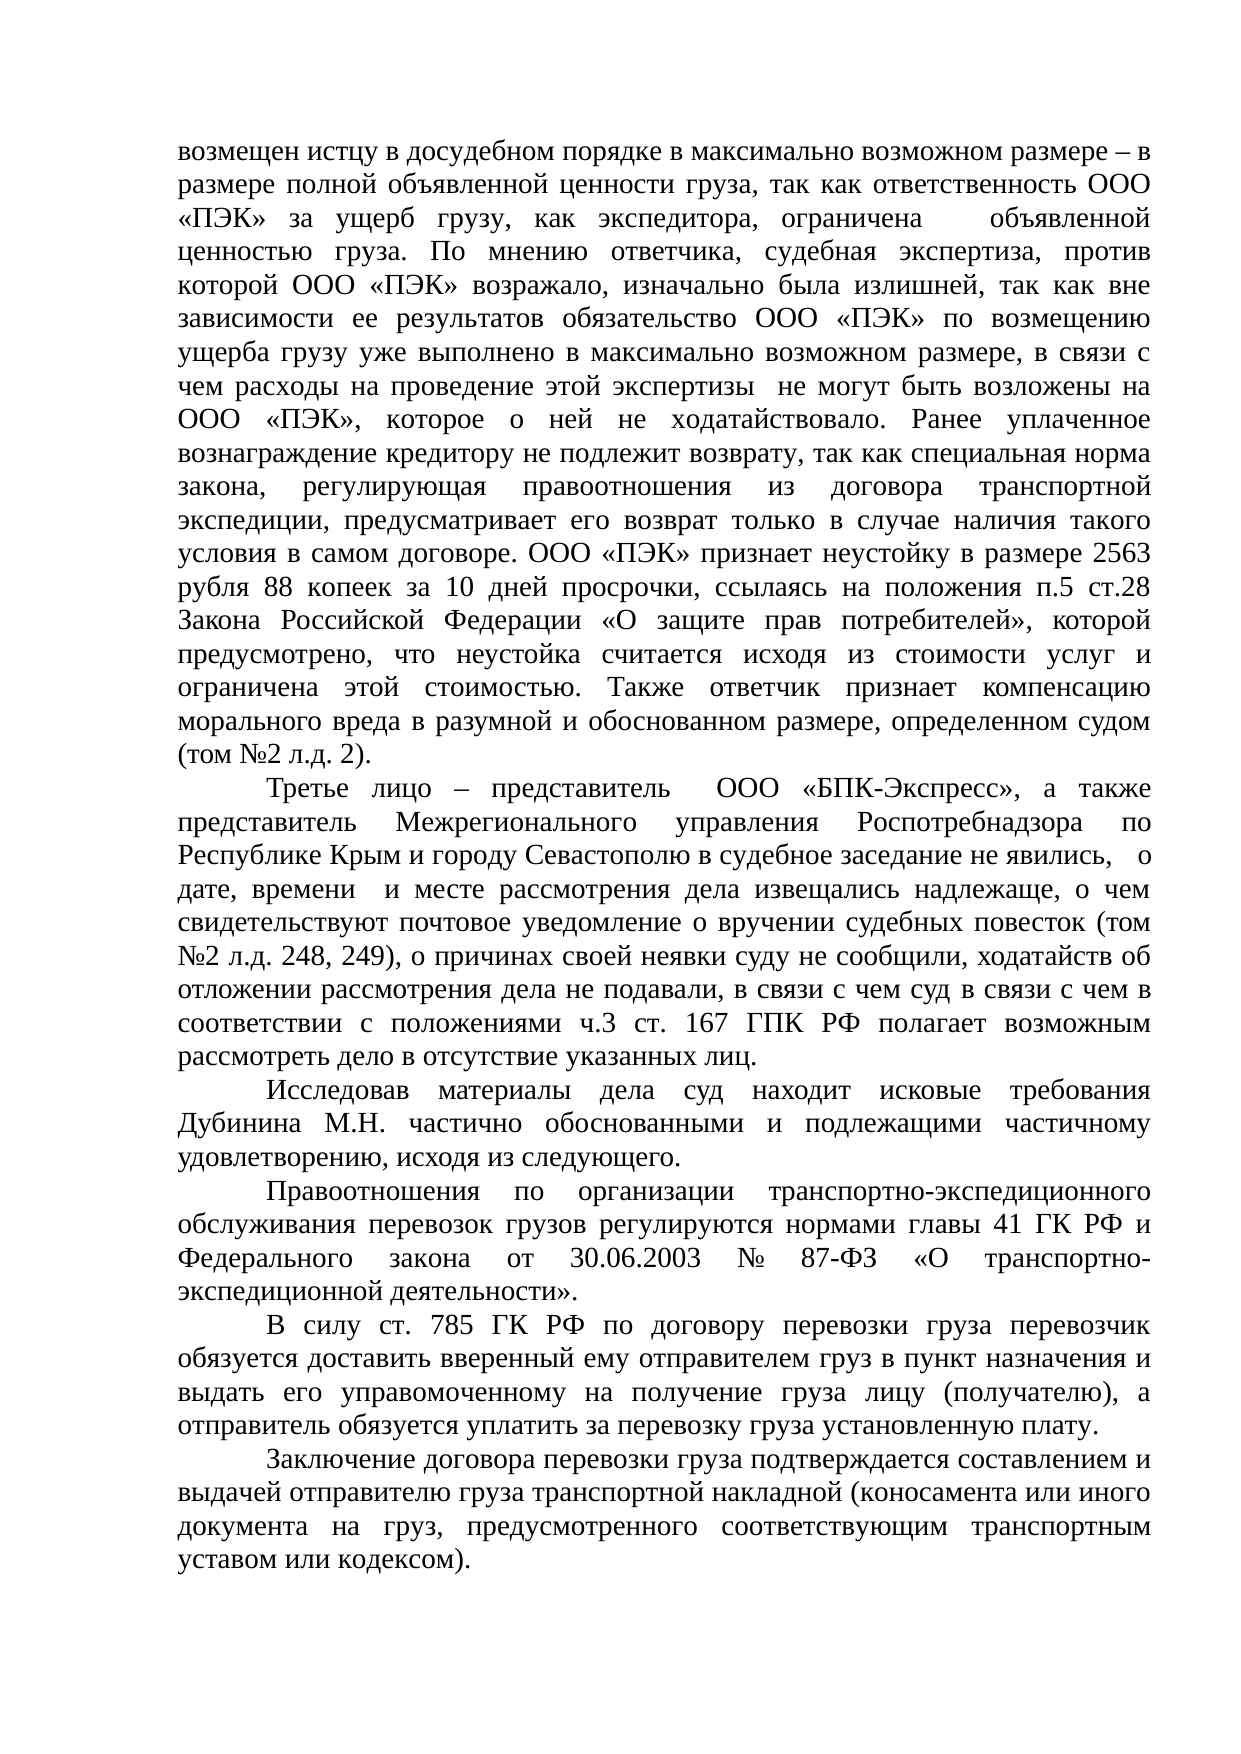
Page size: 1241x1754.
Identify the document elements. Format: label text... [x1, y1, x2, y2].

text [177, 133, 1152, 770]
text Третье лицо – представитель ООО «БПК-Экспресс», а также представитель Межрегионального управления Роспотребнадзора по Республике Крым и городу Севастополю в судебное заседание не явились, о дате, времени и месте рассмотрения дела извещались надлежаще, о чем свидетельствуют почтовое уведомление о вручении судебных повесток (том №2 л.д. 248, 249), о причинах своей неявки суду не сообщили, ходатайств об отложении рассмотрения дела не подавали, в связи с чем суд в связи с чем в соответствии с положениями ч.3 ст. 167 ГПК РФ полагает возможным рассмотреть дело в отсутствие указанных лиц. [177, 770, 1152, 1072]
text Заключение договора перевозки груза подтверждается составлением и выдачей отправителю груза транспортной накладной (коносамента или иного документа на груз, предусмотренного соответствующим транспортным уставом или кодексом). [177, 1441, 1152, 1575]
text Правоотношения по организации транспортно-экспедиционного обслуживания перевозок грузов регулируются нормами главы 41 ГК РФ и Федерального закона от 30.06.2003 № 87-ФЗ «О транспортно-экспедиционной деятельности». [177, 1173, 1152, 1307]
text В силу ст. 785 ГК РФ по договору перевозки груза перевозчик обязуется доставить вверенный ему отправителем груз в пункт назначения и выдать его управомоченному на получение груза лицу (получателю), а отправитель обязуется уплатить за перевозку груза установленную плату. [177, 1307, 1152, 1441]
text Исследовав материалы дела суд находит исковые требования Дубинина М.Н. частично обоснованными и подлежащими частичному удовлетворению, исходя из следующего. [177, 1072, 1152, 1173]
